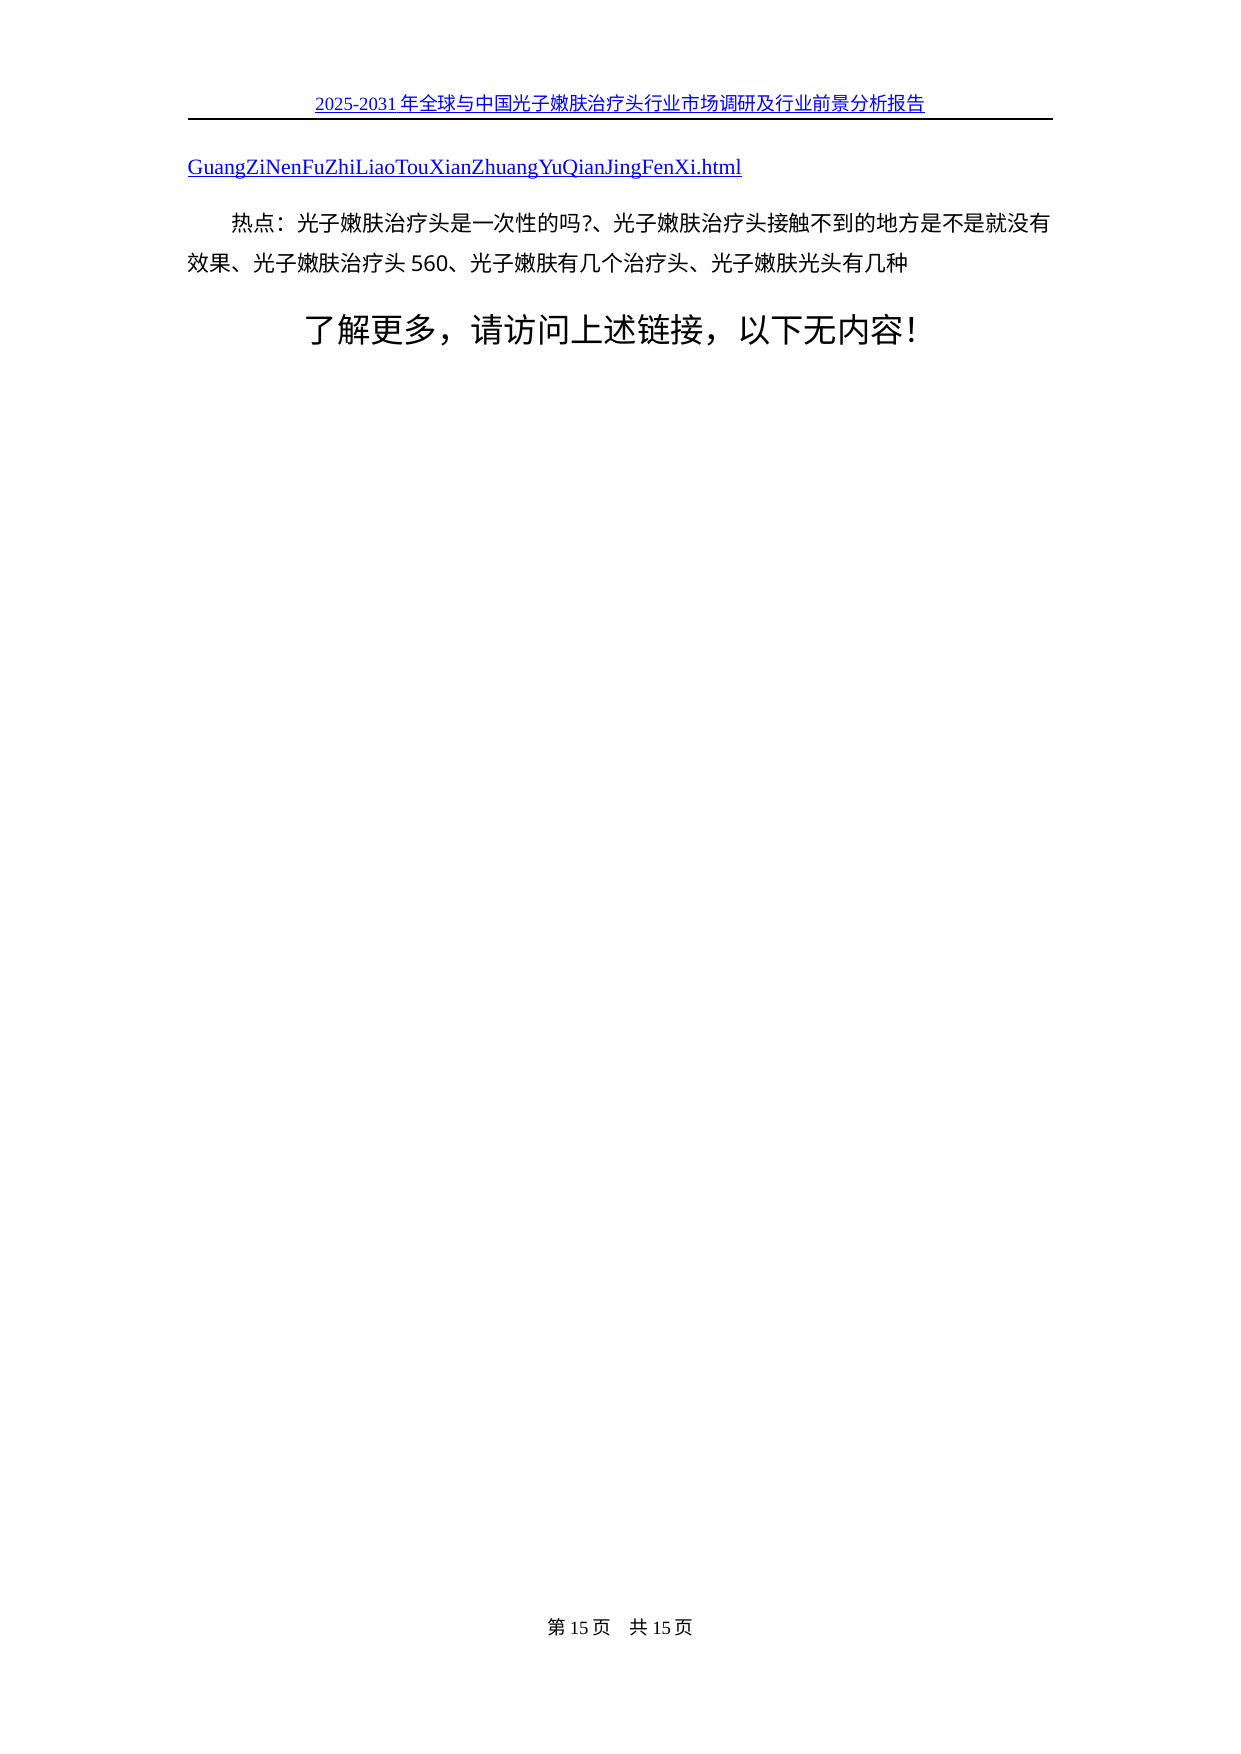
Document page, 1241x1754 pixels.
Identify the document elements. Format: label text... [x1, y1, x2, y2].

title 了解更多，请访问上述链接，以下无内容！ [187, 296, 1053, 361]
text 热点：光子嫩肤治疗头是一次性的吗?、光子嫩肤治疗头接触不到的地方是不是就没有效果、光子嫩肤治疗头560、光子嫩肤有几个治疗头、光子嫩肤光头有几种 [187, 205, 1053, 278]
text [187, 150, 1053, 183]
